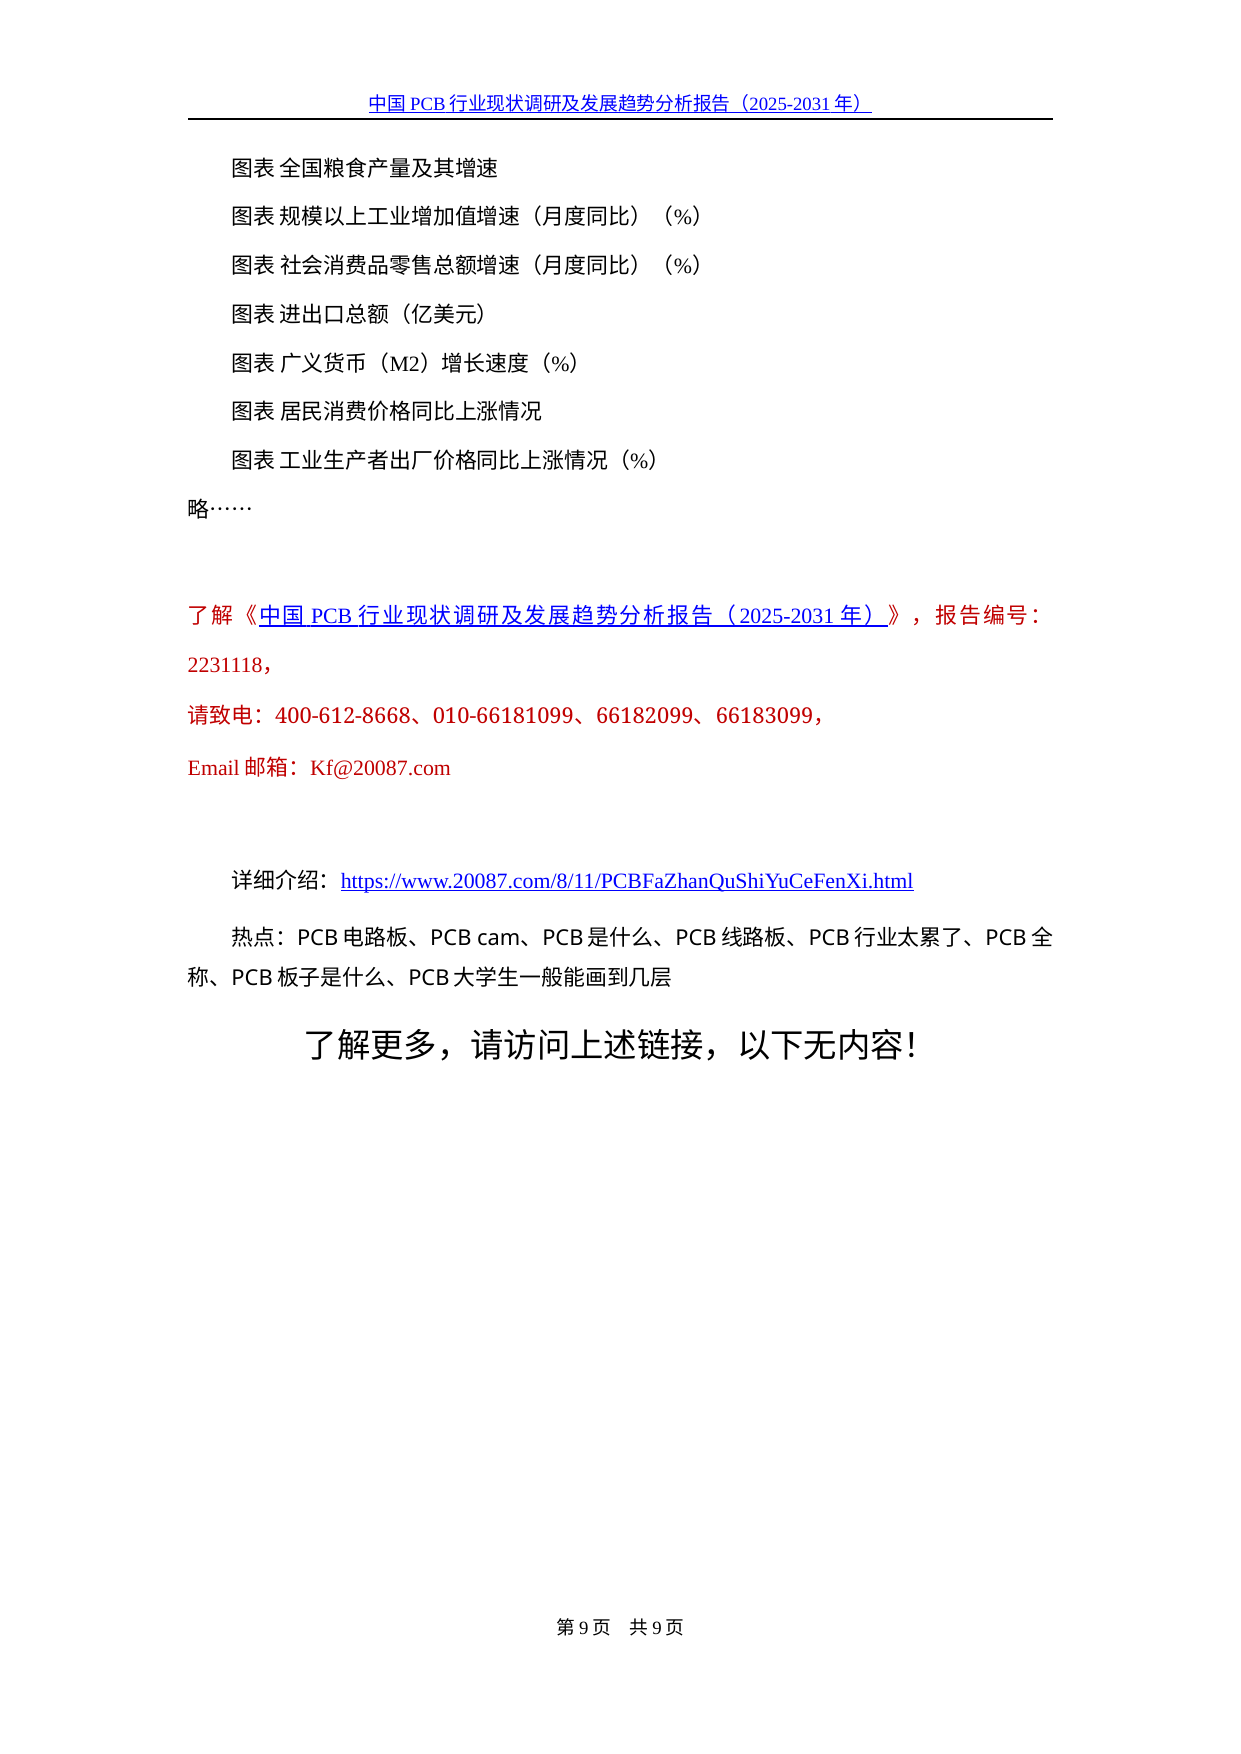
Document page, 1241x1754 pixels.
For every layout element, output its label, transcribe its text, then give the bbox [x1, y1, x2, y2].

title 了解更多，请访问上述链接，以下无内容！ [187, 1010, 1053, 1075]
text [187, 150, 1053, 524]
text 热点：PCB电路板、PCB cam、PCB是什么、PCB线路板、PCB行业太累了、PCB全称、PCB板子是什么、PCB大学生一般能画到几层 [187, 919, 1053, 992]
text 详细介绍：https://www.20087.com/8/11/PCBFaZhanQuShiYuCeFenXi.html [187, 863, 1053, 895]
text 请致电：400-612-8668、010-66181099、66182099、66183099， [187, 698, 1053, 731]
text 了解《中国PCB行业现状调研及发展趋势分析报告（2025-2031年）》，报告编号：2231118， [187, 598, 1053, 679]
text Email邮箱：Kf@20087.com [187, 750, 1053, 782]
